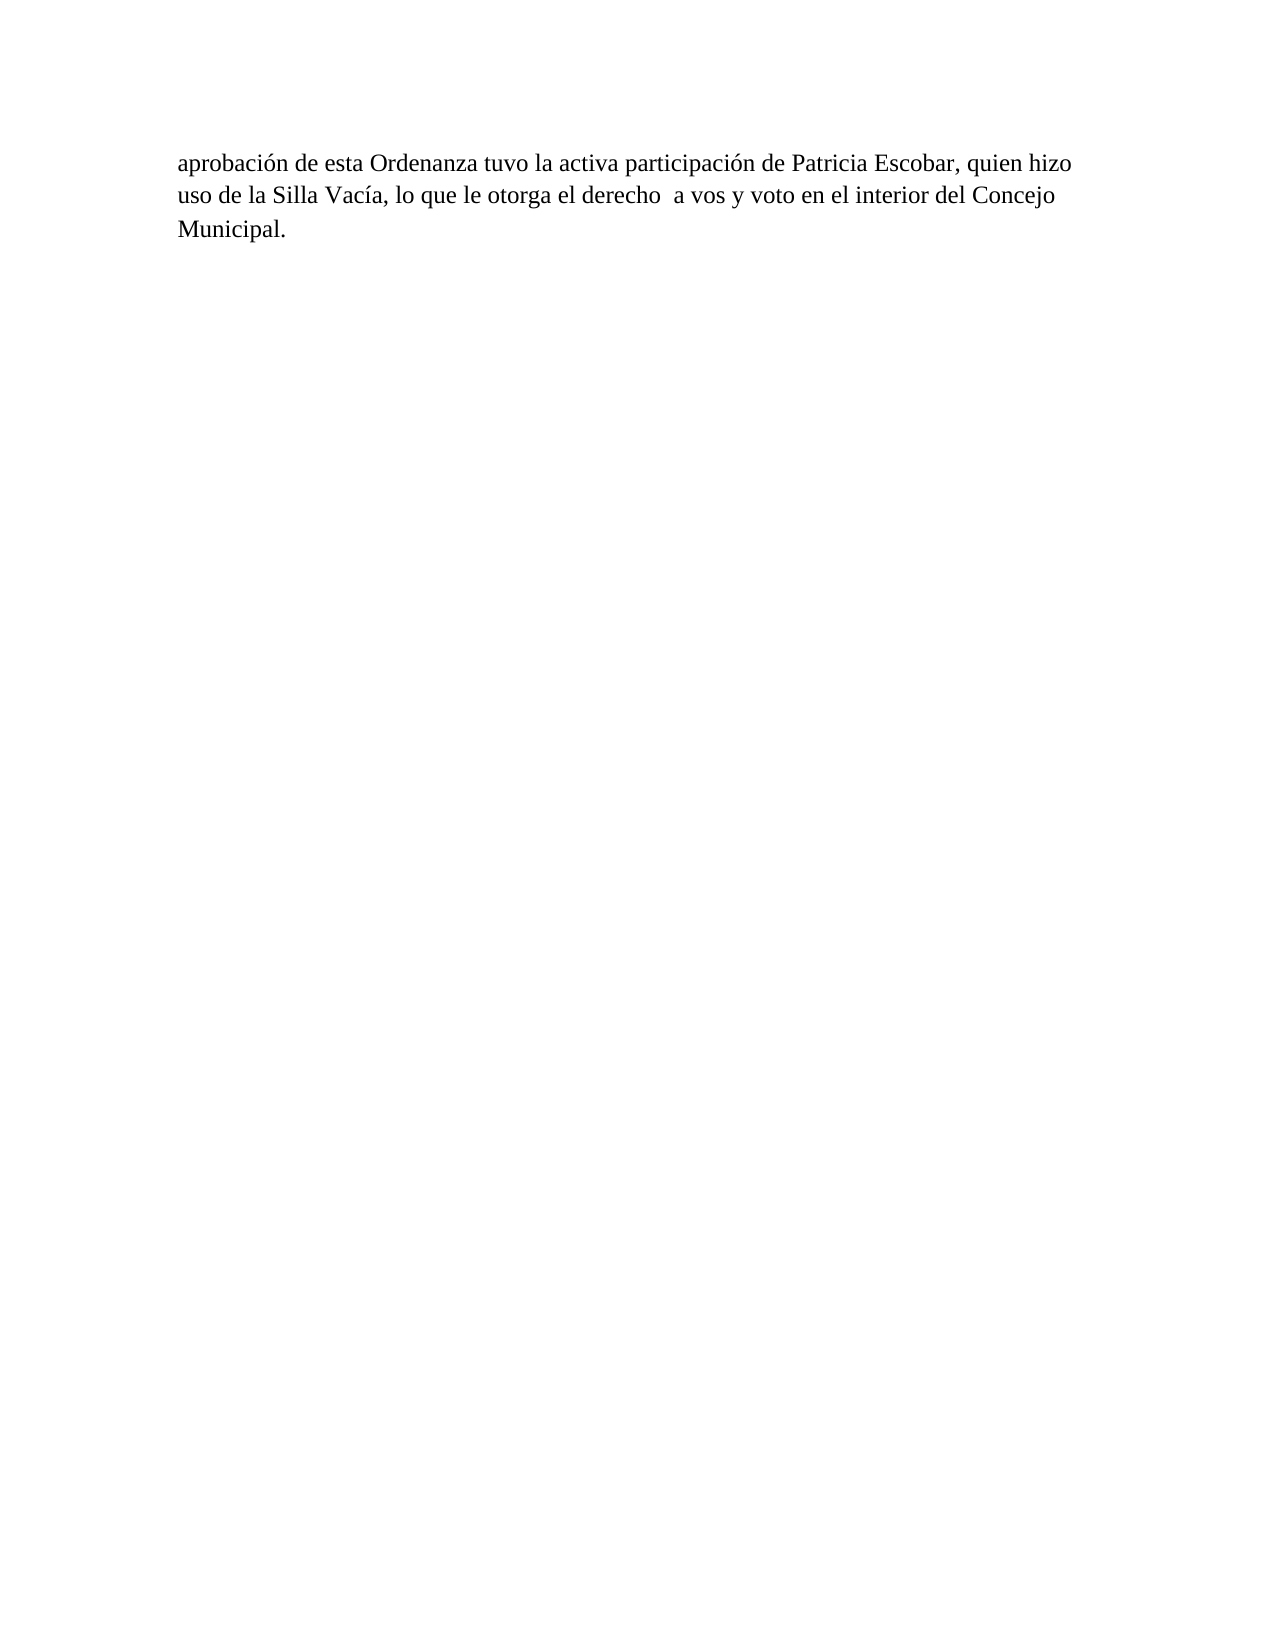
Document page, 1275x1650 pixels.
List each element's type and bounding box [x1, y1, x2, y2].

text [177, 148, 1098, 242]
